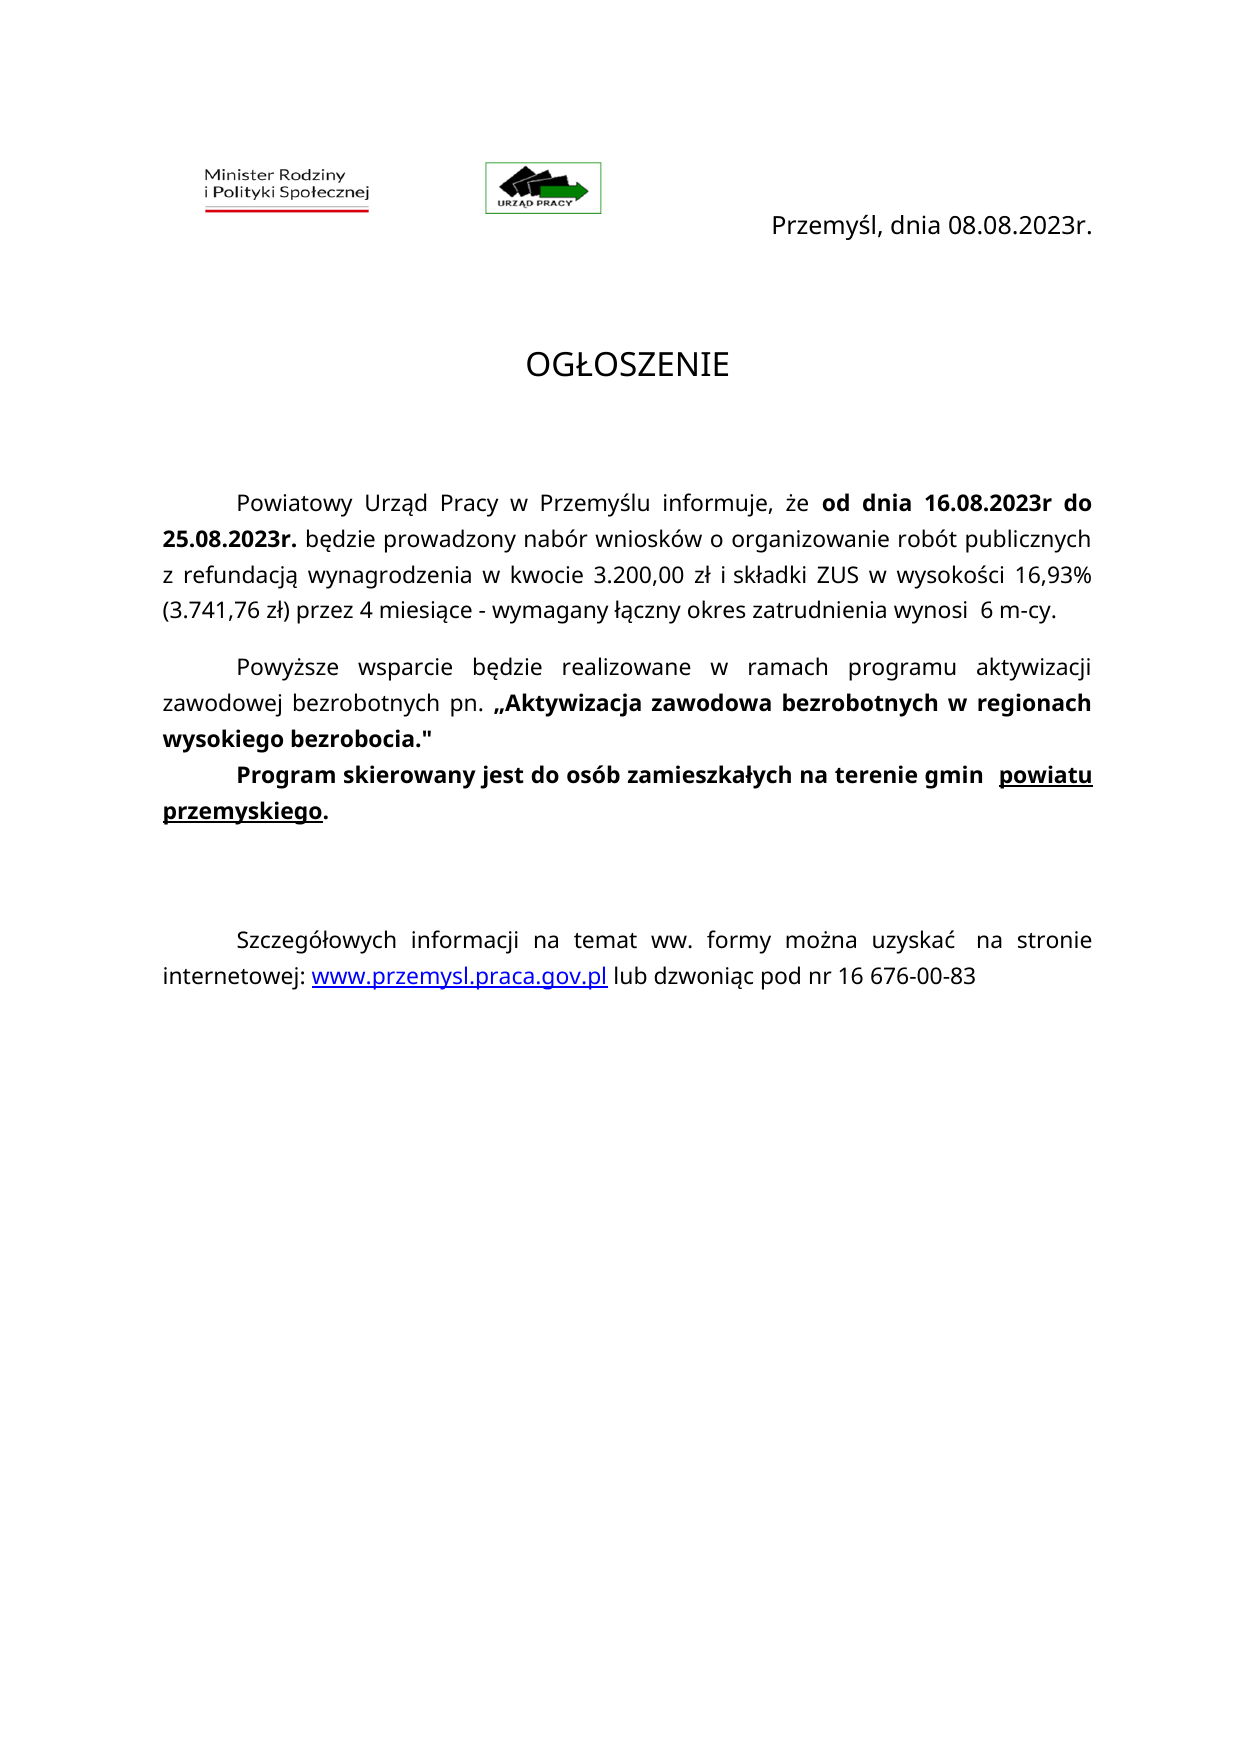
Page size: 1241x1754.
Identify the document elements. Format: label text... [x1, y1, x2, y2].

text Przemyśl, dnia 08.08.2023r. [162, 208, 1093, 242]
text Program skierowany jest do osób zamieszkałych na terenie gmin powiatu przemyskiego. [162, 759, 1093, 826]
text Szczegółowych informacji na temat ww. formy można uzyskać na stronie internetowej: www.przemysl.praca.gov.pl lub dzwoniąc pod nr 16 676-00-83 [162, 924, 1093, 991]
text Powiatowy Urząd Pracy w Przemyślu informuje, że od dnia 16.08.2023r do 25.08.2023r. będzie prowadzony nabór wniosków o organizowanie robót publicznych z refundacją wynagrodzenia w kwocie 3.200,00 zł i składki ZUS w wysokości 16,93% (3.741,76 zł) przez 4 miesiące - wymagany łączny okres zatrudnienia wynosi 6 m-cy. [162, 487, 1093, 626]
text OGŁOSZENIE [162, 341, 1093, 386]
text Powyższe wsparcie będzie realizowane w ramach programu aktywizacji zawodowej bezrobotnych pn. „Aktywizacja zawodowa bezrobotnych w regionach wysokiego bezrobocia." [162, 651, 1093, 754]
picture [129, 147, 693, 232]
